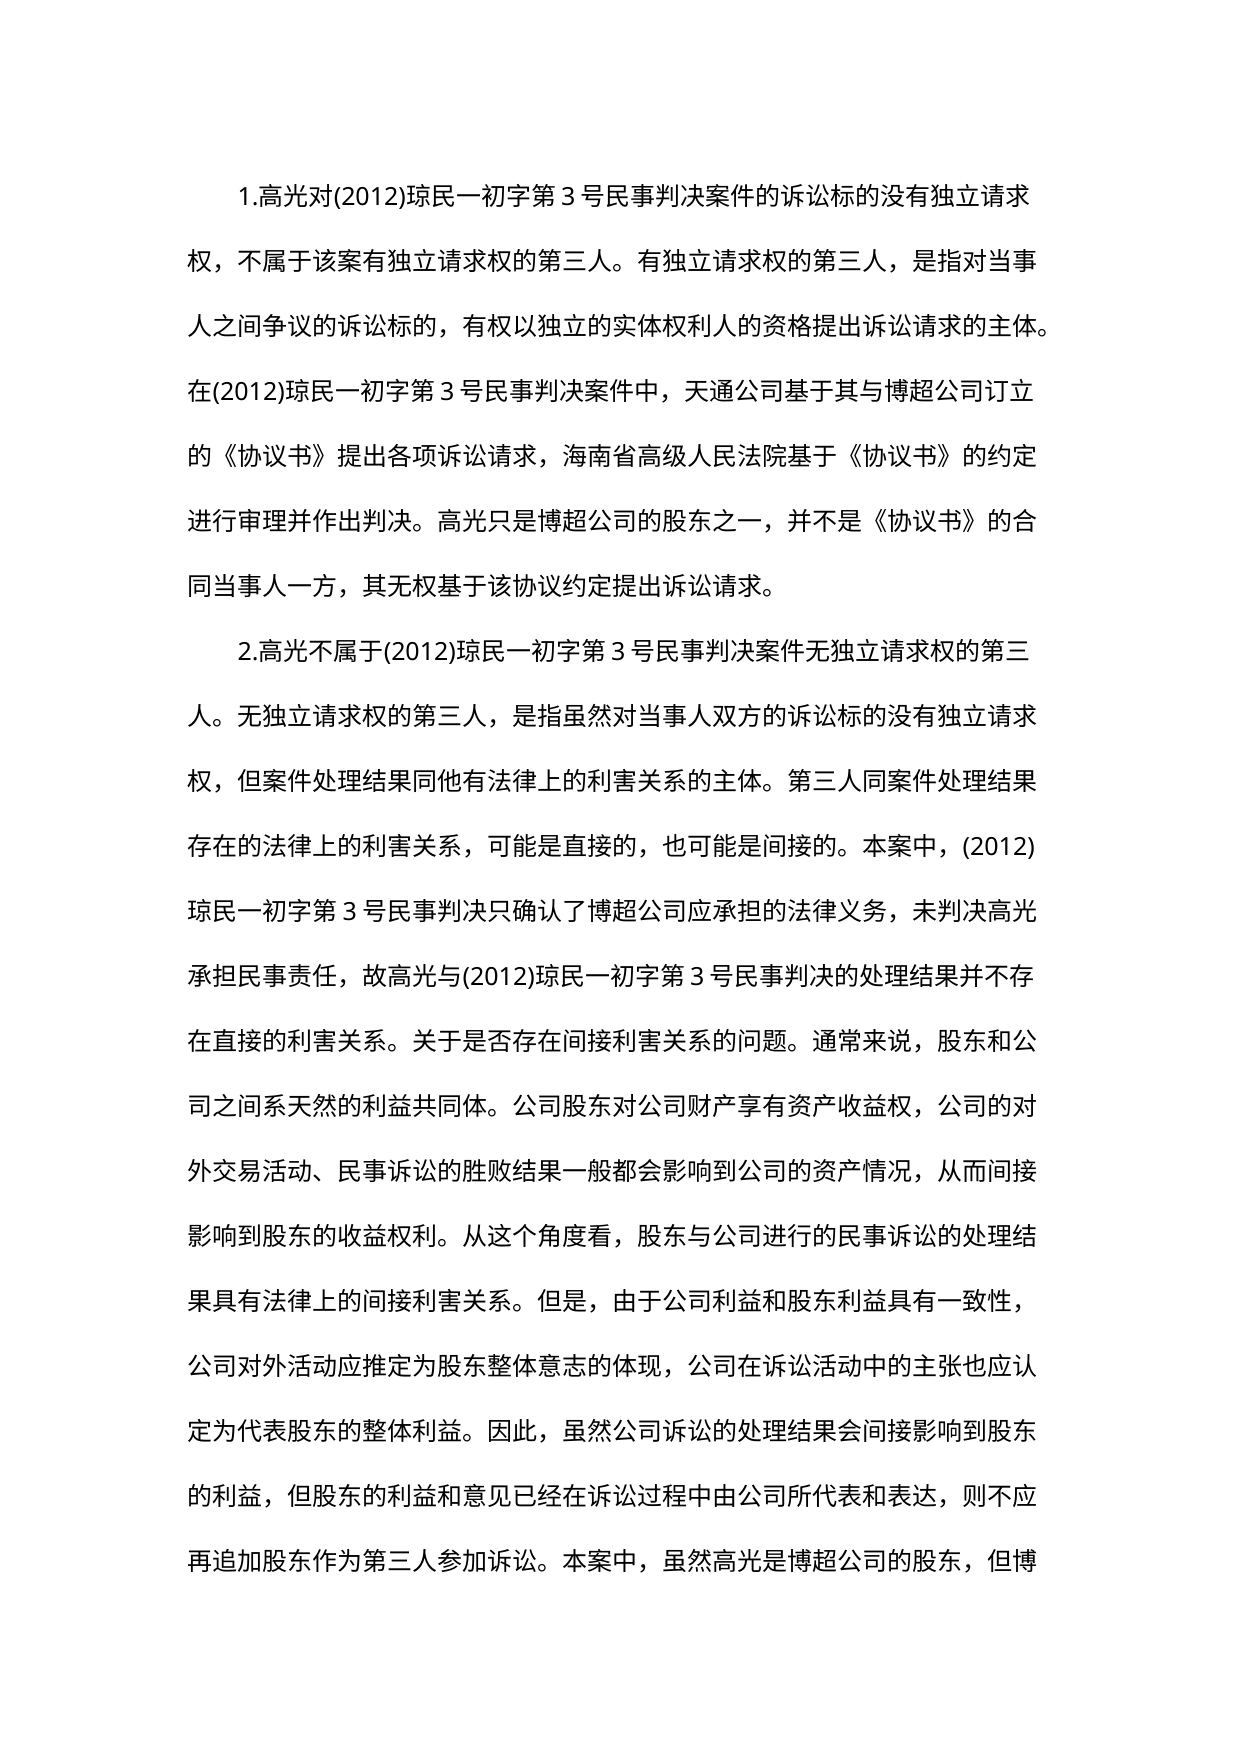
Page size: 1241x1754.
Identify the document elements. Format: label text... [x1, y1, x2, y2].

text 1.高光对(2012)琼民一初字第3号民事判决案件的诉讼标的没有独立请求权，不属于该案有独立请求权的第三人。有独立请求权的第三人，是指对当事人之间争议的诉讼标的，有权以独立的实体权利人的资格提出诉讼请求的主体。在(2012)琼民一初字第3号民事判决案件中，天通公司基于其与博超公司订立的《协议书》提出各项诉讼请求，海南省高级人民法院基于《协议书》的约定进行审理并作出判决。高光只是博超公司的股东之一，并不是《协议书》的合同当事人一方，其无权基于该协议约定提出诉讼请求。 [187, 162, 1053, 617]
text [187, 617, 1053, 1592]
